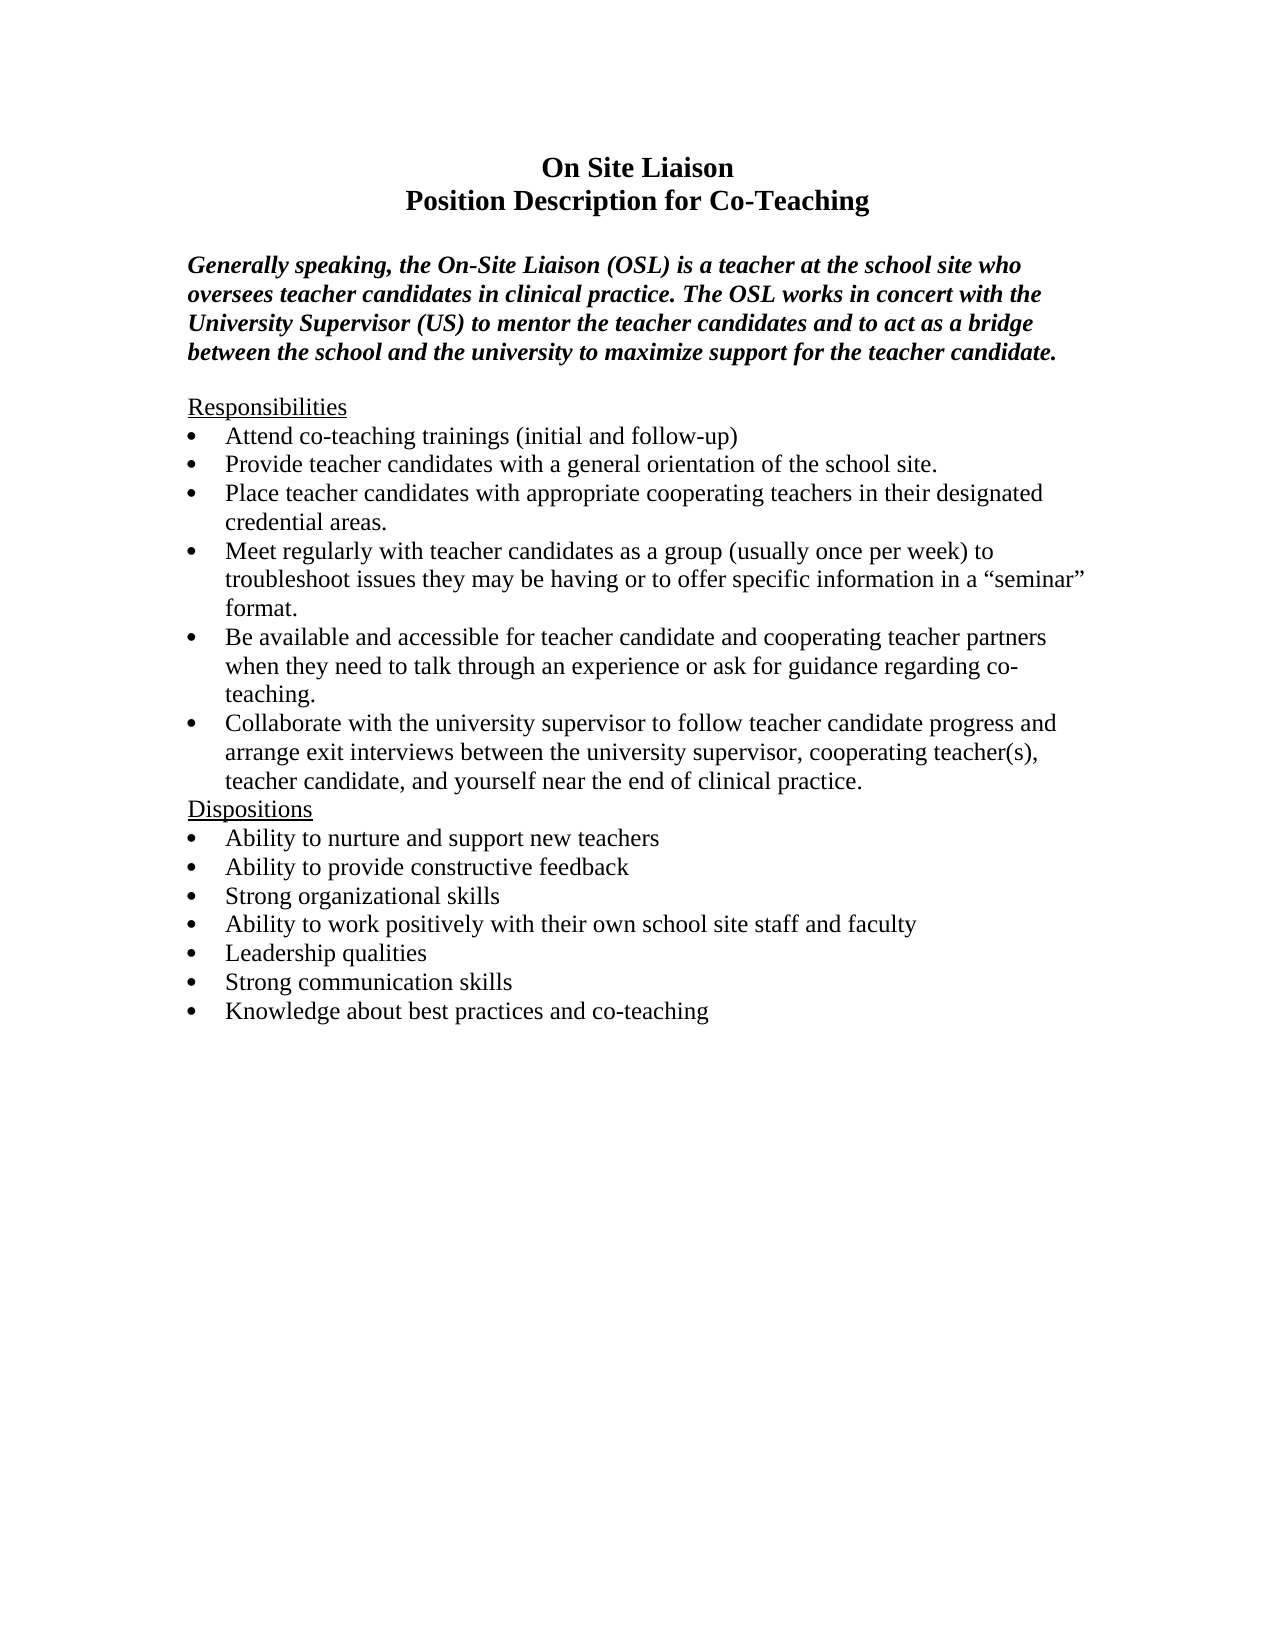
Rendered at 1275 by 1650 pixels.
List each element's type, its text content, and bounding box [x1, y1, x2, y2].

list Collaborate with the university supervisor to follow teacher candidate progress and arrange exit interviews between the university supervisor, cooperating teacher(s), teacher candidate, and yourself near the end of clinical practice. [187, 708, 1087, 794]
text On Site Liaison [187, 150, 1087, 183]
list Provide teacher candidates with a general orientation of the school site. [187, 449, 1087, 478]
list Ability to provide constructive feedback [187, 852, 1087, 881]
list Meet regularly with teacher candidates as a group (usually once per week) to troubleshoot issues they may be having or to offer specific information in a “seminar” format. [187, 536, 1087, 622]
text Dispositions [187, 794, 1087, 823]
list Leadership qualities [187, 938, 1087, 967]
list Knowledge about best practices and co-teaching [187, 996, 1087, 1024]
list Ability to nurture and support new teachers [187, 823, 1087, 852]
text Position Description for Co-Teaching [187, 183, 1087, 217]
text Generally speaking, the On-Site Liaison (OSL) is a teacher at the school site who oversees teacher candidates in clinical practice. The OSL works in concert with the University Supervisor (US) to mentor the teacher candidates and to act as a bridge between the school and the university to maximize support for the teacher candidate. [187, 251, 1087, 366]
list Attend co-teaching trainings (initial and follow-up) [187, 421, 1087, 449]
list Strong communication skills [187, 967, 1087, 996]
list Strong organizational skills [187, 881, 1087, 909]
text Responsibilities [187, 392, 1087, 421]
list Place teacher candidates with appropriate cooperating teachers in their designated credential areas. [187, 478, 1087, 536]
list Ability to work positively with their own school site staff and faculty [187, 909, 1087, 938]
list Be available and accessible for teacher candidate and cooperating teacher partners when they need to talk through an experience or ask for guidance regarding co-teaching. [187, 622, 1087, 708]
